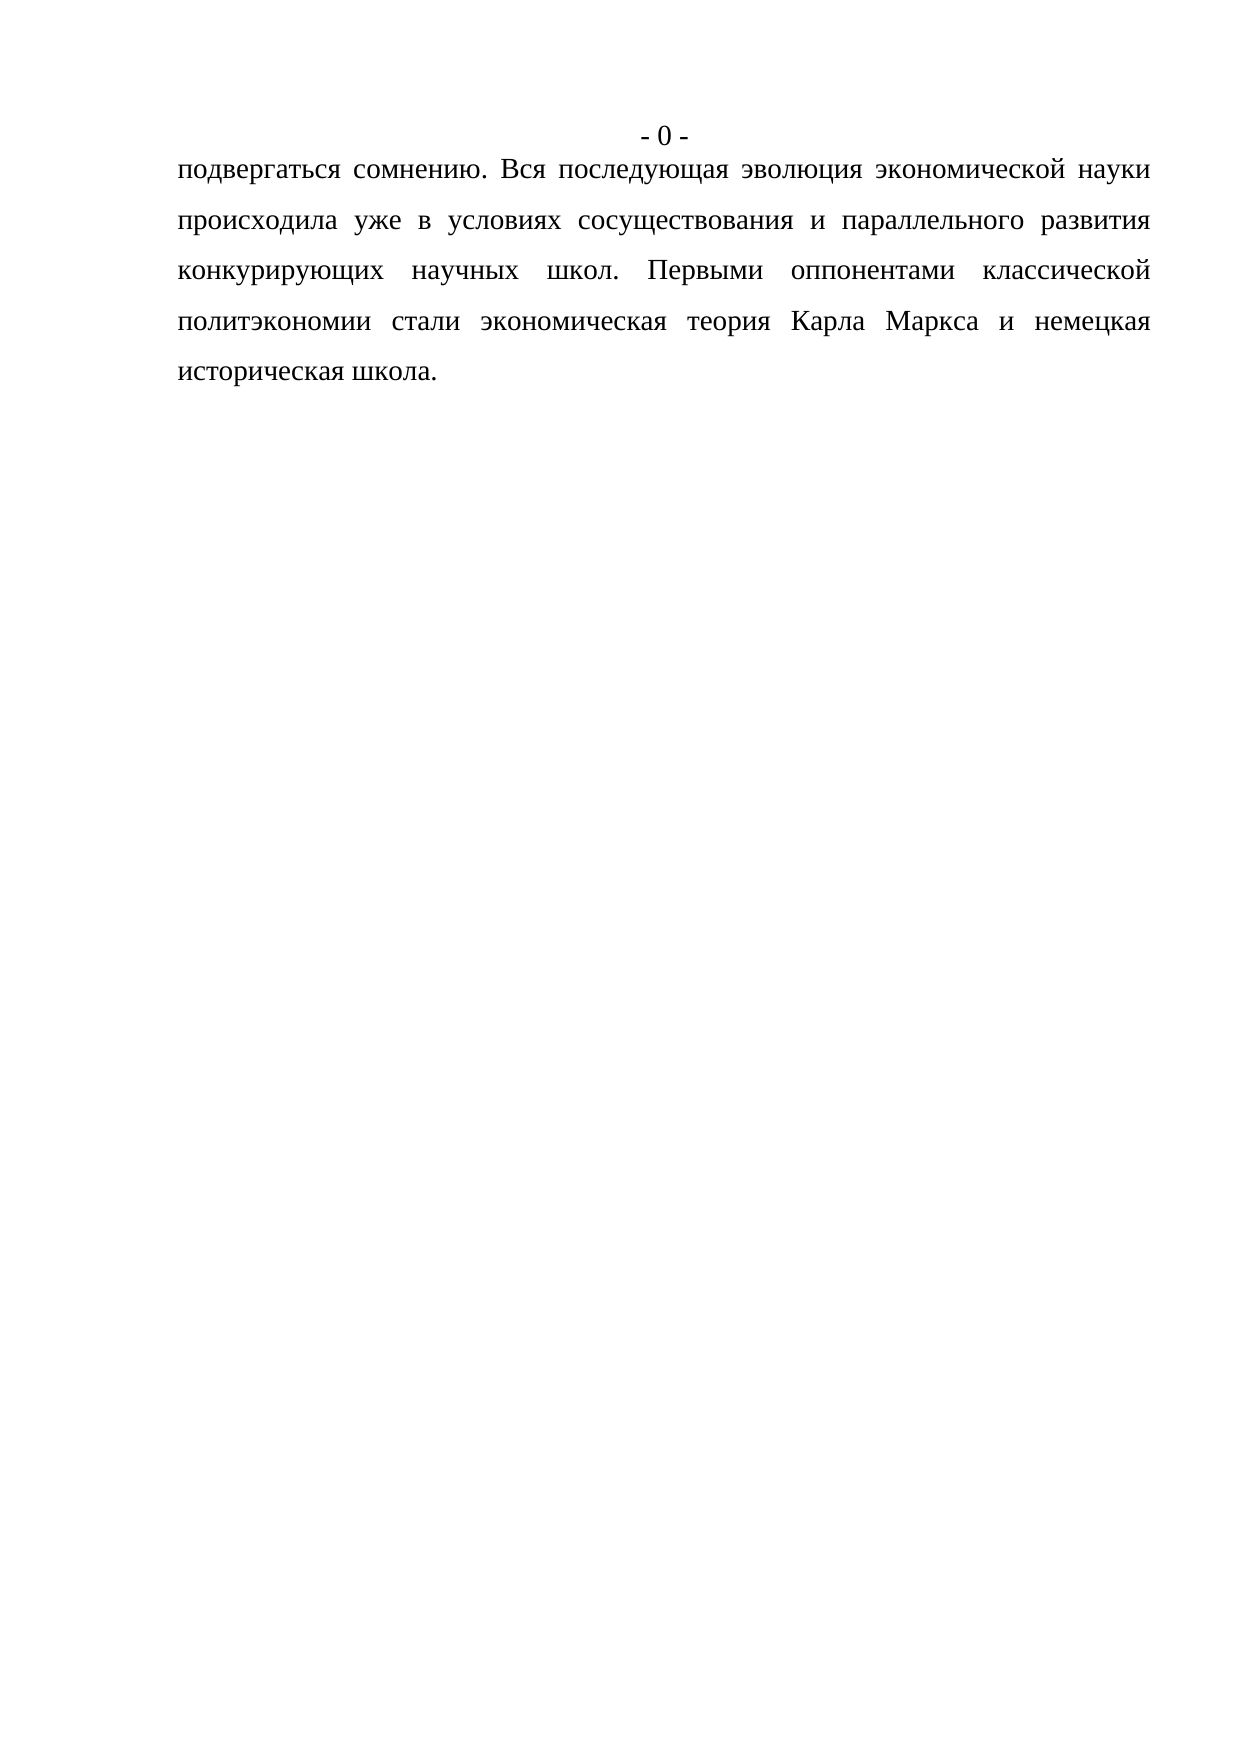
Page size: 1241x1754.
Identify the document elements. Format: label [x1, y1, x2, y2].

text [177, 152, 1152, 386]
